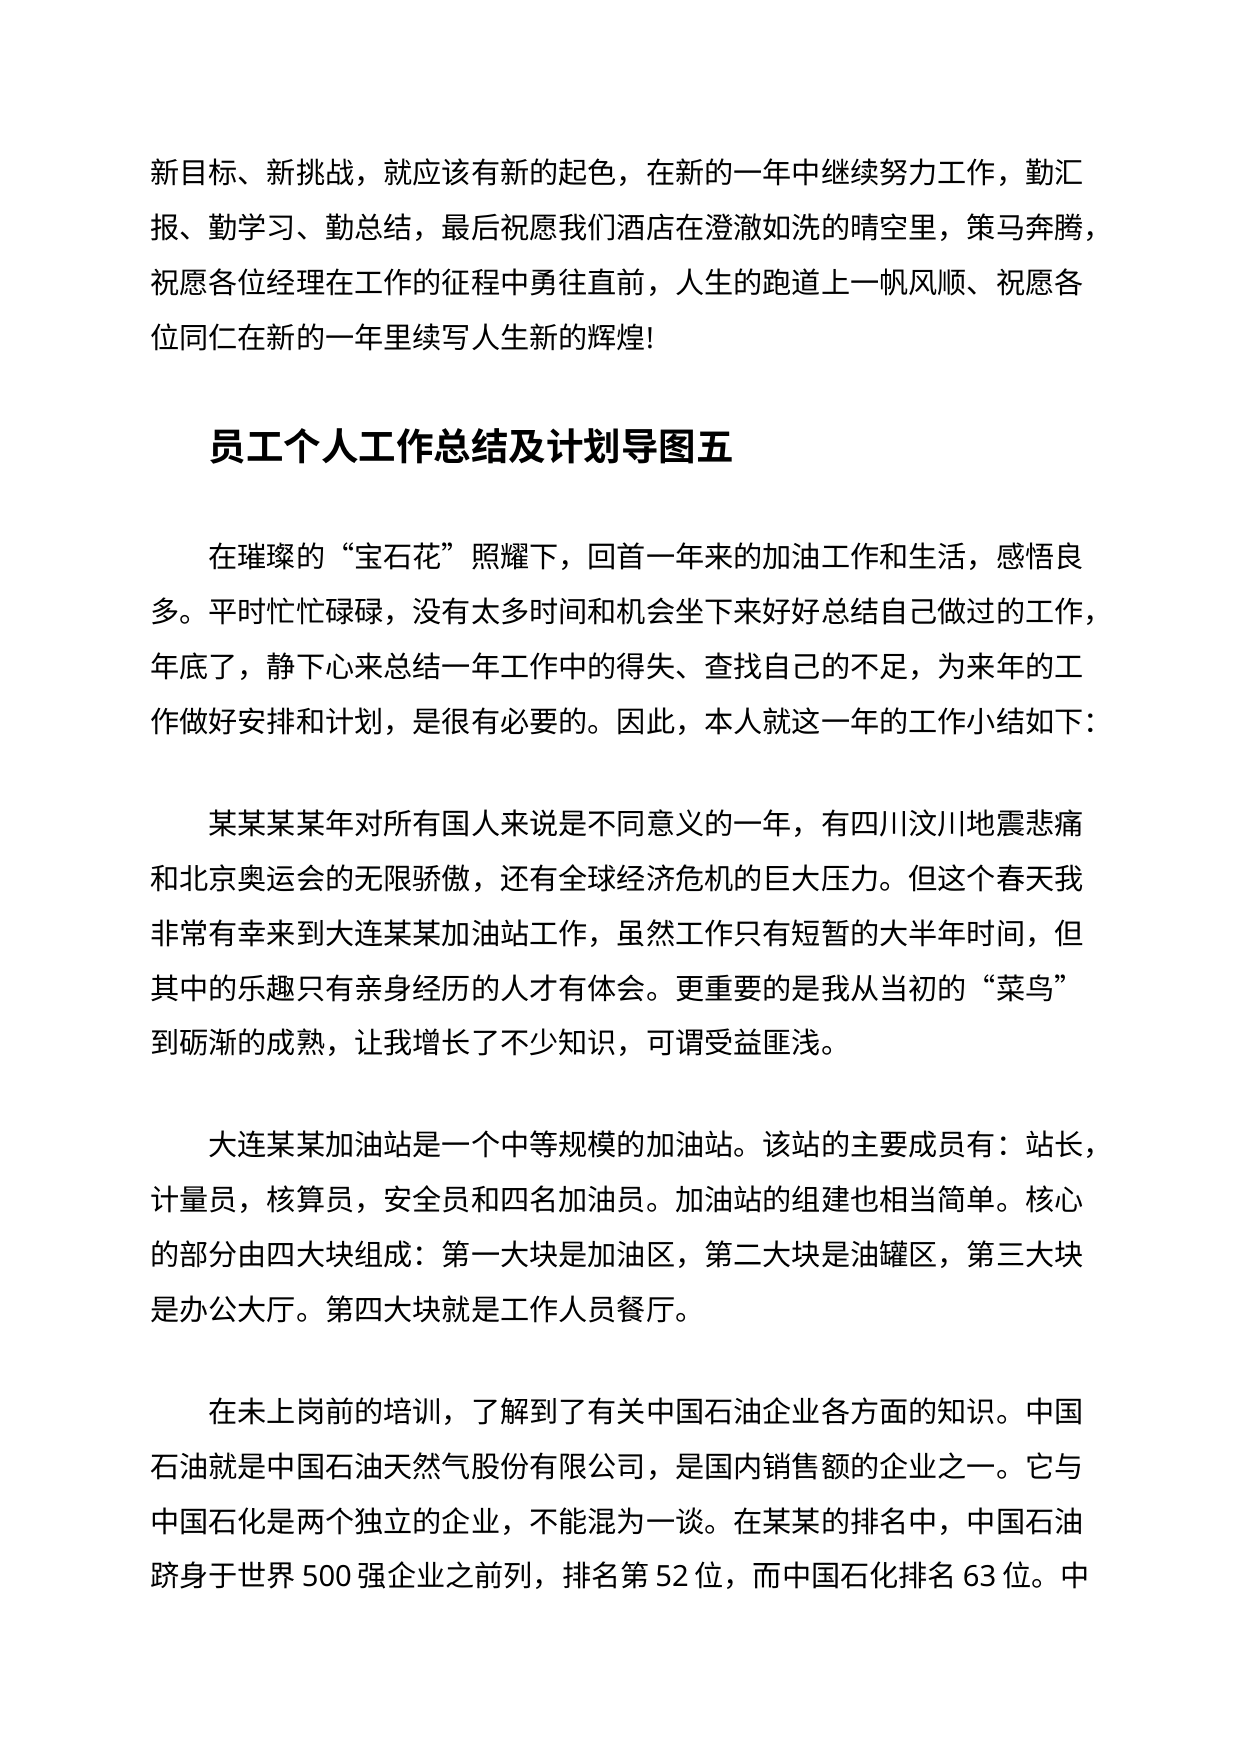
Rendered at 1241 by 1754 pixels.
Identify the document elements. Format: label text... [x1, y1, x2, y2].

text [150, 150, 1090, 357]
text 在璀璨的“宝石花”照耀下，回首一年来的加油工作和生活，感悟良多。平时忙忙碌碌，没有太多时间和机会坐下来好好总结自己做过的工作，年底了，静下心来总结一年工作中的得失、查找自己的不足，为来年的工作做好安排和计划，是很有必要的。因此，本人就这一年的工作小结如下： [150, 534, 1090, 741]
text 大连某某加油站是一个中等规模的加油站。该站的主要成员有：站长，计量员，核算员，安全员和四名加油员。加油站的组建也相当简单。核心的部分由四大块组成：第一大块是加油区，第二大块是油罐区，第三大块是办公大厅。第四大块就是工作人员餐厅。 [150, 1122, 1090, 1329]
text 员工个人工作总结及计划导图五 [150, 417, 1090, 471]
text 某某某某年对所有国人来说是不同意义的一年，有四川汶川地震悲痛和北京奥运会的无限骄傲，还有全球经济危机的巨大压力。但这个春天我非常有幸来到大连某某加油站工作，虽然工作只有短暂的大半年时间，但其中的乐趣只有亲身经历的人才有体会。更重要的是我从当初的“菜鸟”到砺渐的成熟，让我增长了不少知识，可谓受益匪浅。 [150, 801, 1090, 1062]
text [150, 1388, 1090, 1595]
